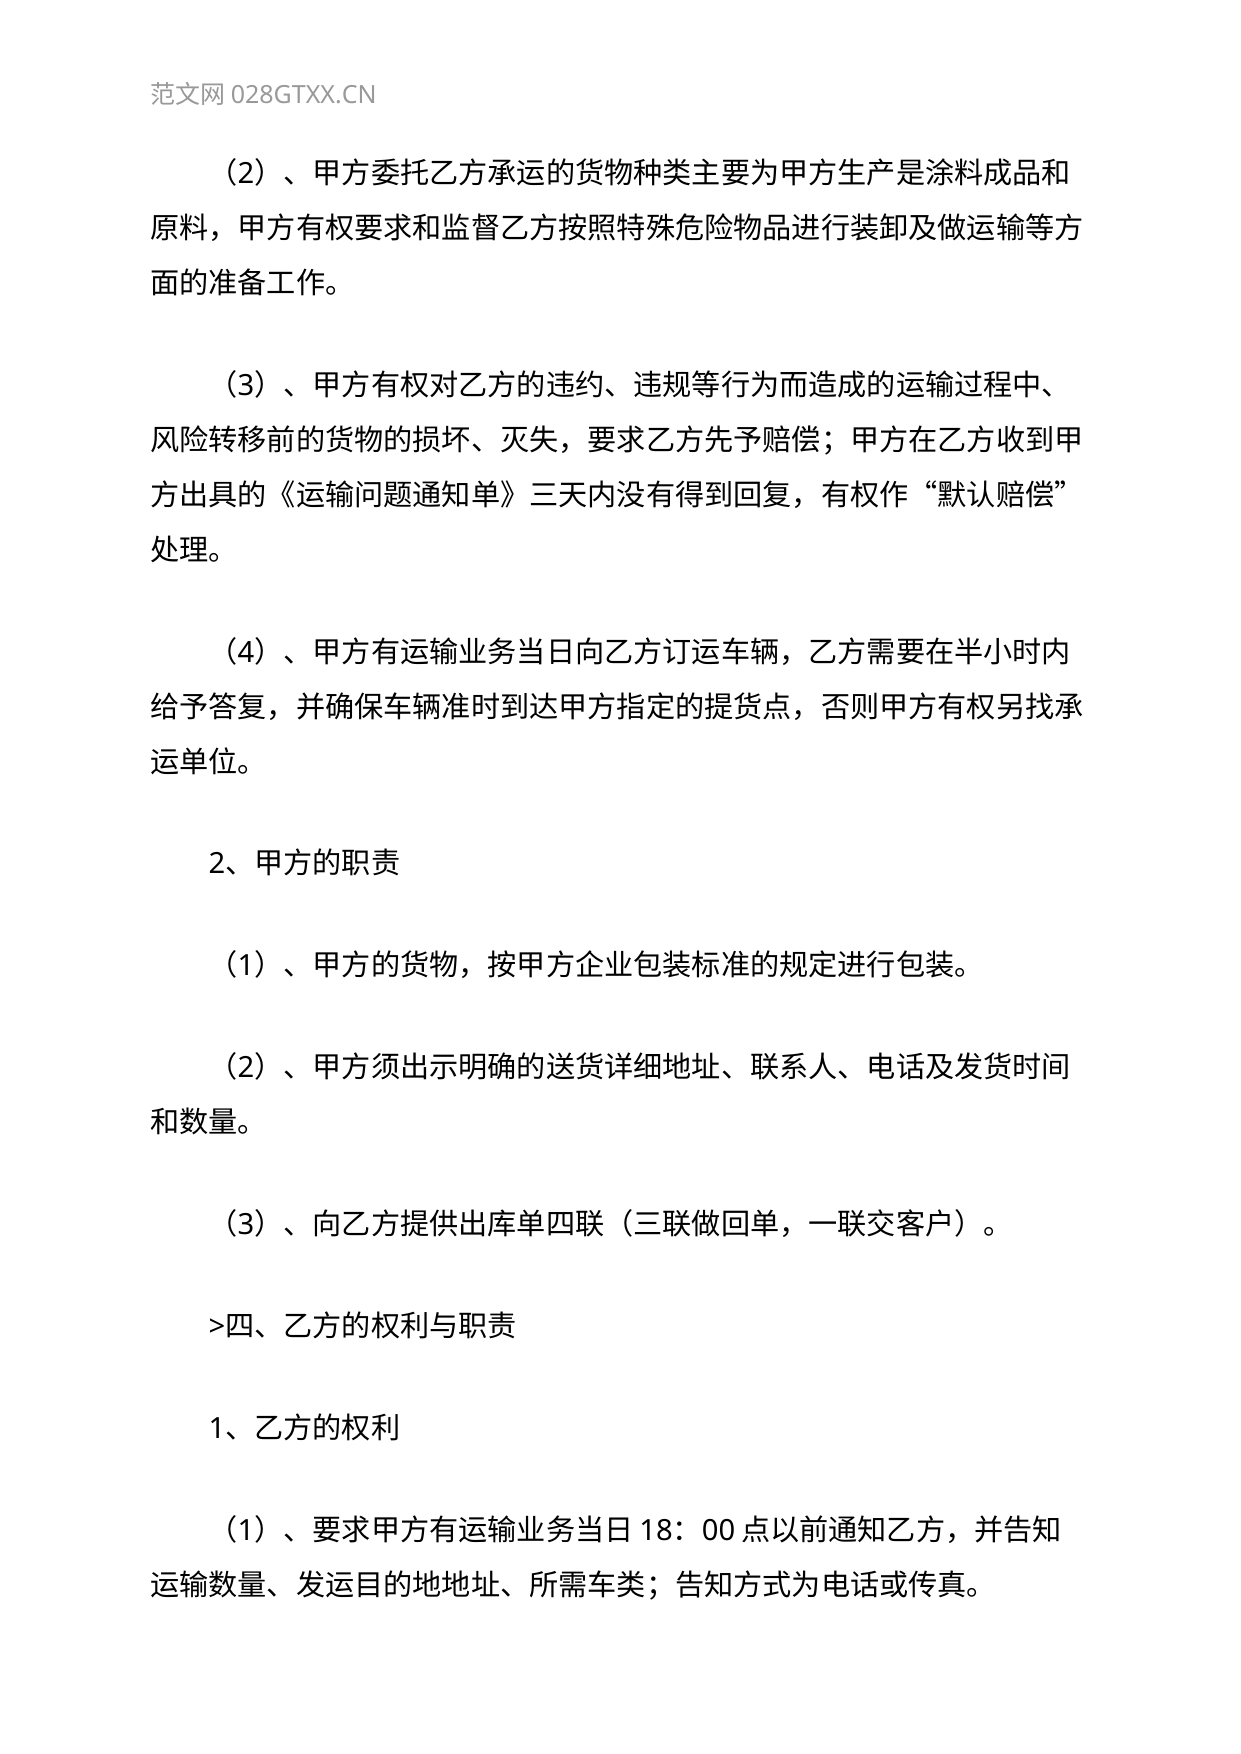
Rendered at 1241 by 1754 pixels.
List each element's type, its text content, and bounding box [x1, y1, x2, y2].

text （3）、甲方有权对乙方的违约、违规等行为而造成的运输过程中、风险转移前的货物的损坏、灭失，要求乙方先予赔偿；甲方在乙方收到甲方出具的《运输问题通知单》三天内没有得到回复，有权作“默认赔偿”处理。 [150, 362, 1090, 569]
text 1、乙方的权利 [150, 1404, 1090, 1447]
text （1）、甲方的货物，按甲方企业包装标准的规定进行包装。 [150, 942, 1090, 984]
text 2、甲方的职责 [150, 840, 1090, 882]
text （1）、要求甲方有运输业务当日18：00点以前通知乙方，并告知运输数量、发运目的地地址、所需车类；告知方式为电话或传真。 [150, 1507, 1090, 1604]
text （4）、甲方有运输业务当日向乙方订运车辆，乙方需要在半小时内给予答复，并确保车辆准时到达甲方指定的提货点，否则甲方有权另找承运单位。 [150, 628, 1090, 780]
text （2）、甲方须出示明确的送货详细地址、联系人、电话及发货时间和数量。 [150, 1044, 1090, 1141]
text （3）、向乙方提供出库单四联（三联做回单，一联交客户）。 [150, 1201, 1090, 1243]
text >四、乙方的权利与职责 [150, 1303, 1090, 1345]
text （2）、甲方委托乙方承运的货物种类主要为甲方生产是涂料成品和原料，甲方有权要求和监督乙方按照特殊危险物品进行装卸及做运输等方面的准备工作。 [150, 150, 1090, 302]
